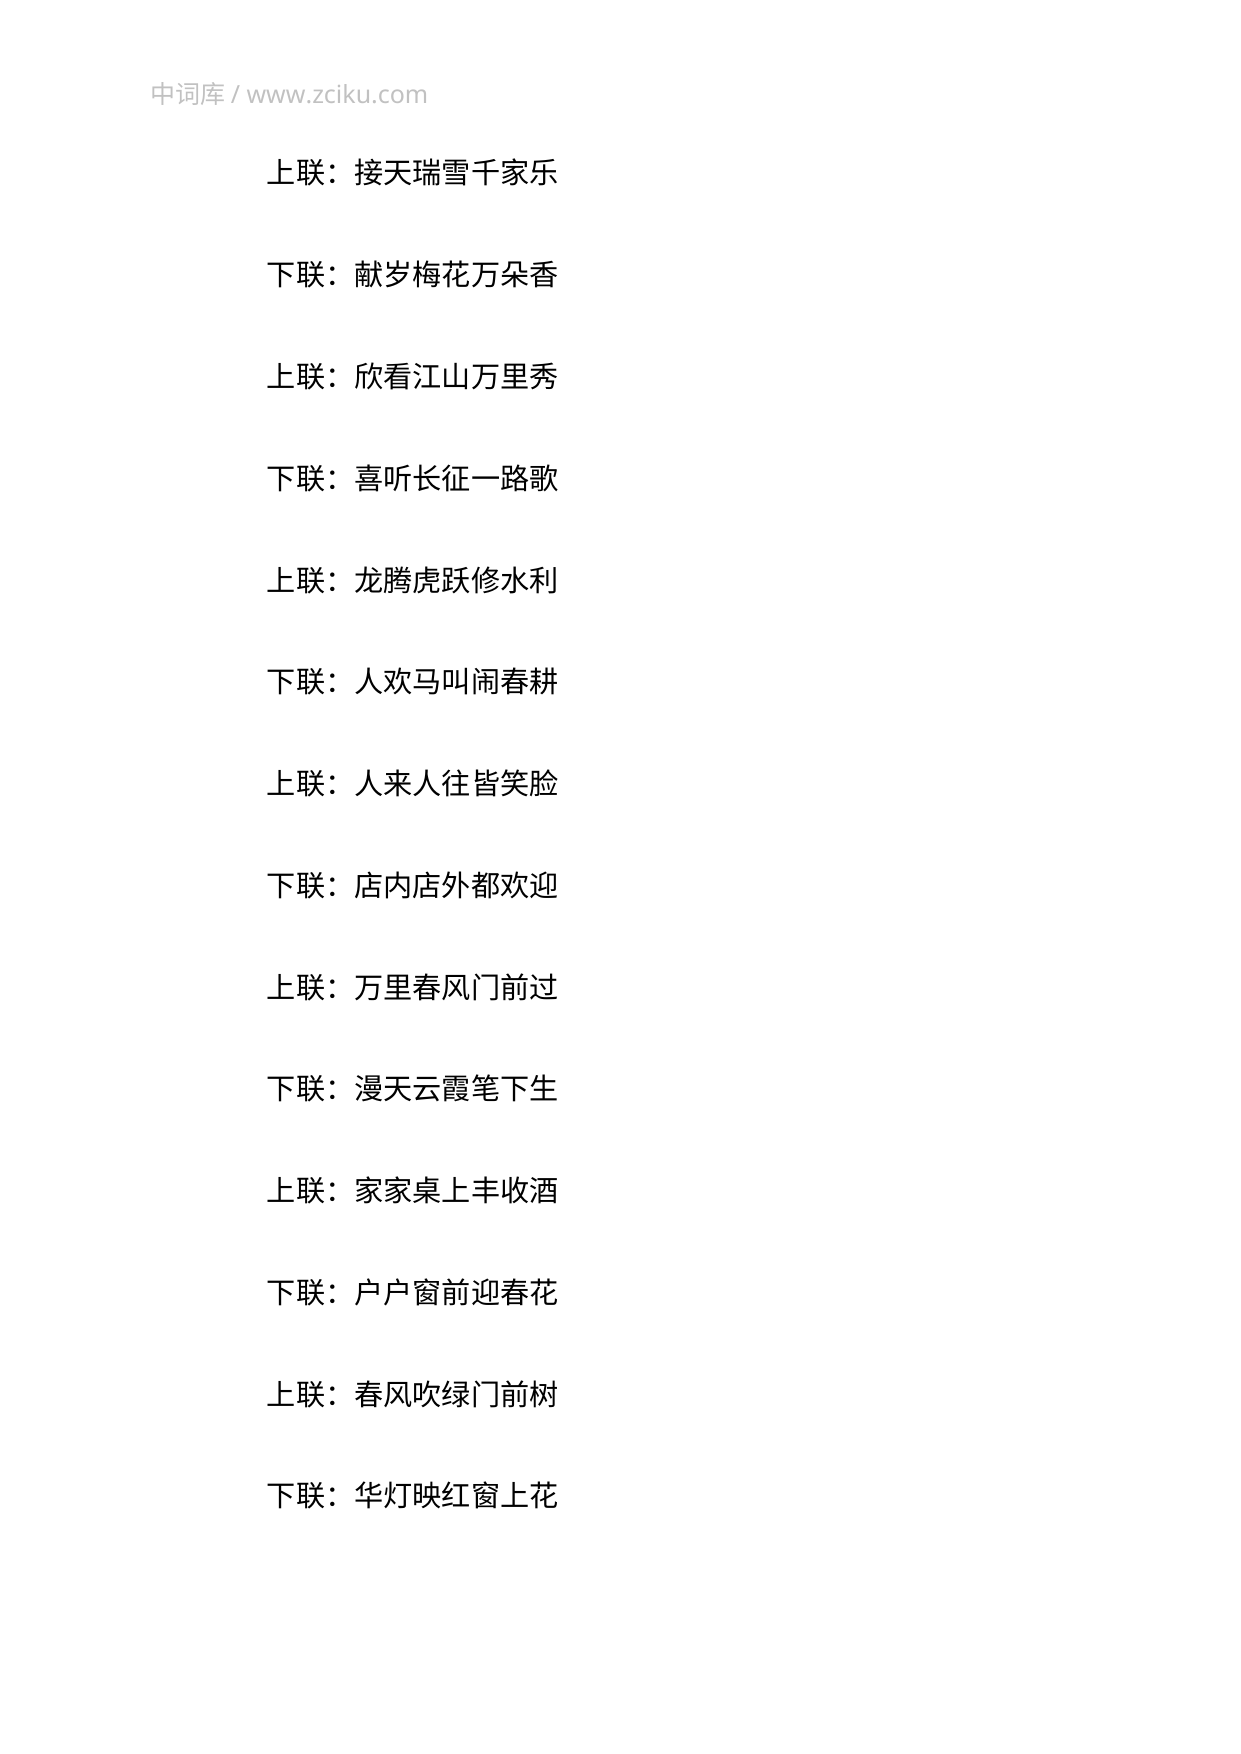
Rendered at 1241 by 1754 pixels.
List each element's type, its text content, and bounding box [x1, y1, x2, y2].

text 上联：人来人往皆笑脸 [150, 761, 1090, 803]
text 下联：献岁梅花万朵香 [150, 252, 1090, 294]
text 下联：人欢马叫闹春耕 [150, 659, 1090, 701]
text 上联：接天瑞雪千家乐 [150, 150, 1090, 192]
text 下联：喜听长征一路歌 [150, 455, 1090, 498]
text 下联：店内店外都欢迎 [150, 862, 1090, 905]
text 上联：家家桌上丰收酒 [150, 1168, 1090, 1210]
text 下联：户户窗前迎春花 [150, 1269, 1090, 1312]
text 上联：欣看江山万里秀 [150, 353, 1090, 396]
text 下联：漫天云霞笔下生 [150, 1066, 1090, 1108]
text 上联：春风吹绿门前树 [150, 1371, 1090, 1413]
text 上联：龙腾虎跃修水利 [150, 557, 1090, 599]
text 下联：华灯映红窗上花 [150, 1473, 1090, 1515]
text 上联：万里春风门前过 [150, 964, 1090, 1006]
